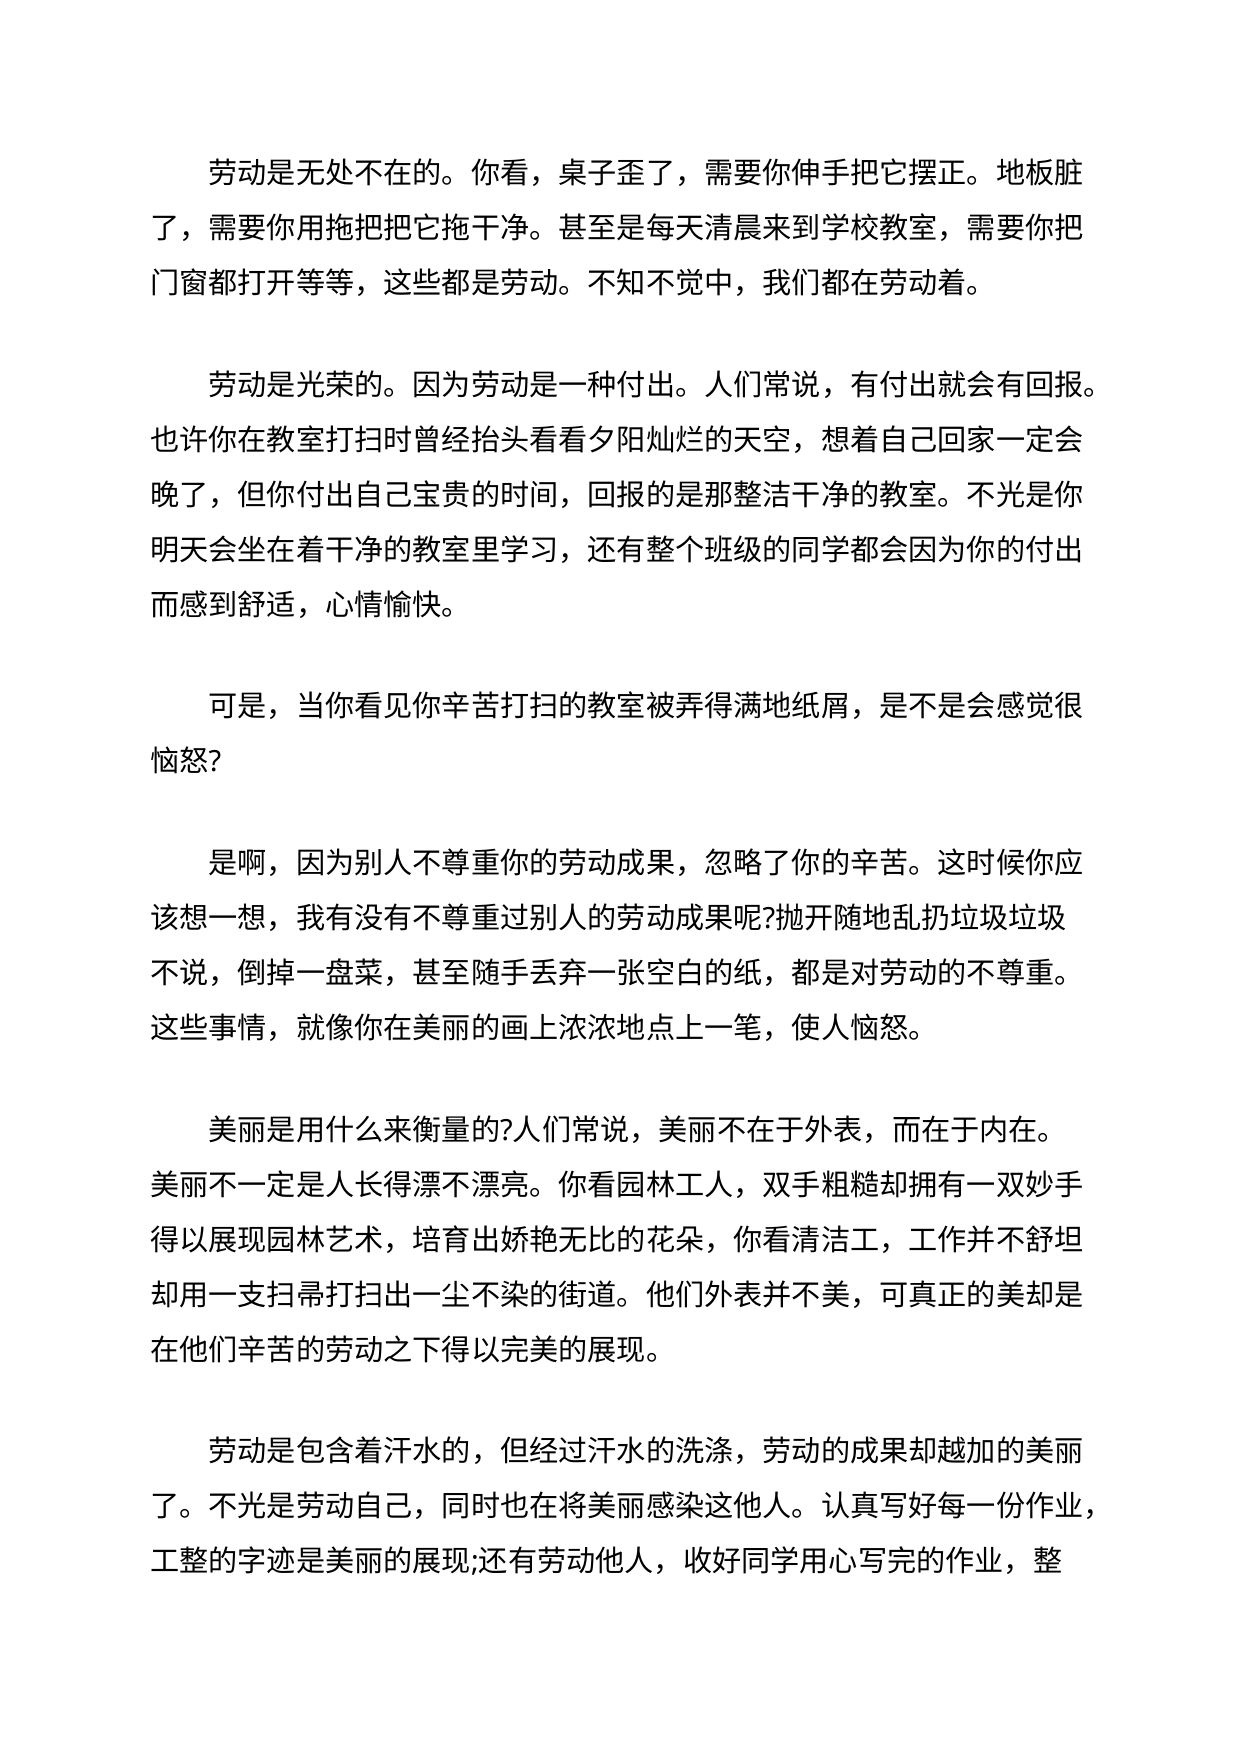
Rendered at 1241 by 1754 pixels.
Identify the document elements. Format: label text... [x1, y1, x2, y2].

text 美丽是用什么来衡量的?人们常说，美丽不在于外表，而在于内在。美丽不一定是人长得漂不漂亮。你看园林工人，双手粗糙却拥有一双妙手得以展现园林艺术，培育出娇艳无比的花朵，你看清洁工，工作并不舒坦却用一支扫帚打扫出一尘不染的街道。他们外表并不美，可真正的美却是在他们辛苦的劳动之下得以完美的展现。 [150, 1106, 1090, 1368]
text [150, 1428, 1090, 1580]
text 可是，当你看见你辛苦打扫的教室被弄得满地纸屑，是不是会感觉很恼怒? [150, 683, 1090, 780]
text 是啊，因为别人不尊重你的劳动成果，忽略了你的辛苦。这时候你应该想一想，我有没有不尊重过别人的劳动成果呢?抛开随地乱扔垃圾垃圾不说，倒掉一盘菜，甚至随手丢弃一张空白的纸，都是对劳动的不尊重。这些事情，就像你在美丽的画上浓浓地点上一笔，使人恼怒。 [150, 840, 1090, 1047]
text 劳动是无处不在的。你看，桌子歪了，需要你伸手把它摆正。地板脏了，需要你用拖把把它拖干净。甚至是每天清晨来到学校教室，需要你把门窗都打开等等，这些都是劳动。不知不觉中，我们都在劳动着。 [150, 150, 1090, 302]
text 劳动是光荣的。因为劳动是一种付出。人们常说，有付出就会有回报。也许你在教室打扫时曾经抬头看看夕阳灿烂的天空，想着自己回家一定会晚了，但你付出自己宝贵的时间，回报的是那整洁干净的教室。不光是你明天会坐在着干净的教室里学习，还有整个班级的同学都会因为你的付出而感到舒适，心情愉快。 [150, 362, 1090, 623]
